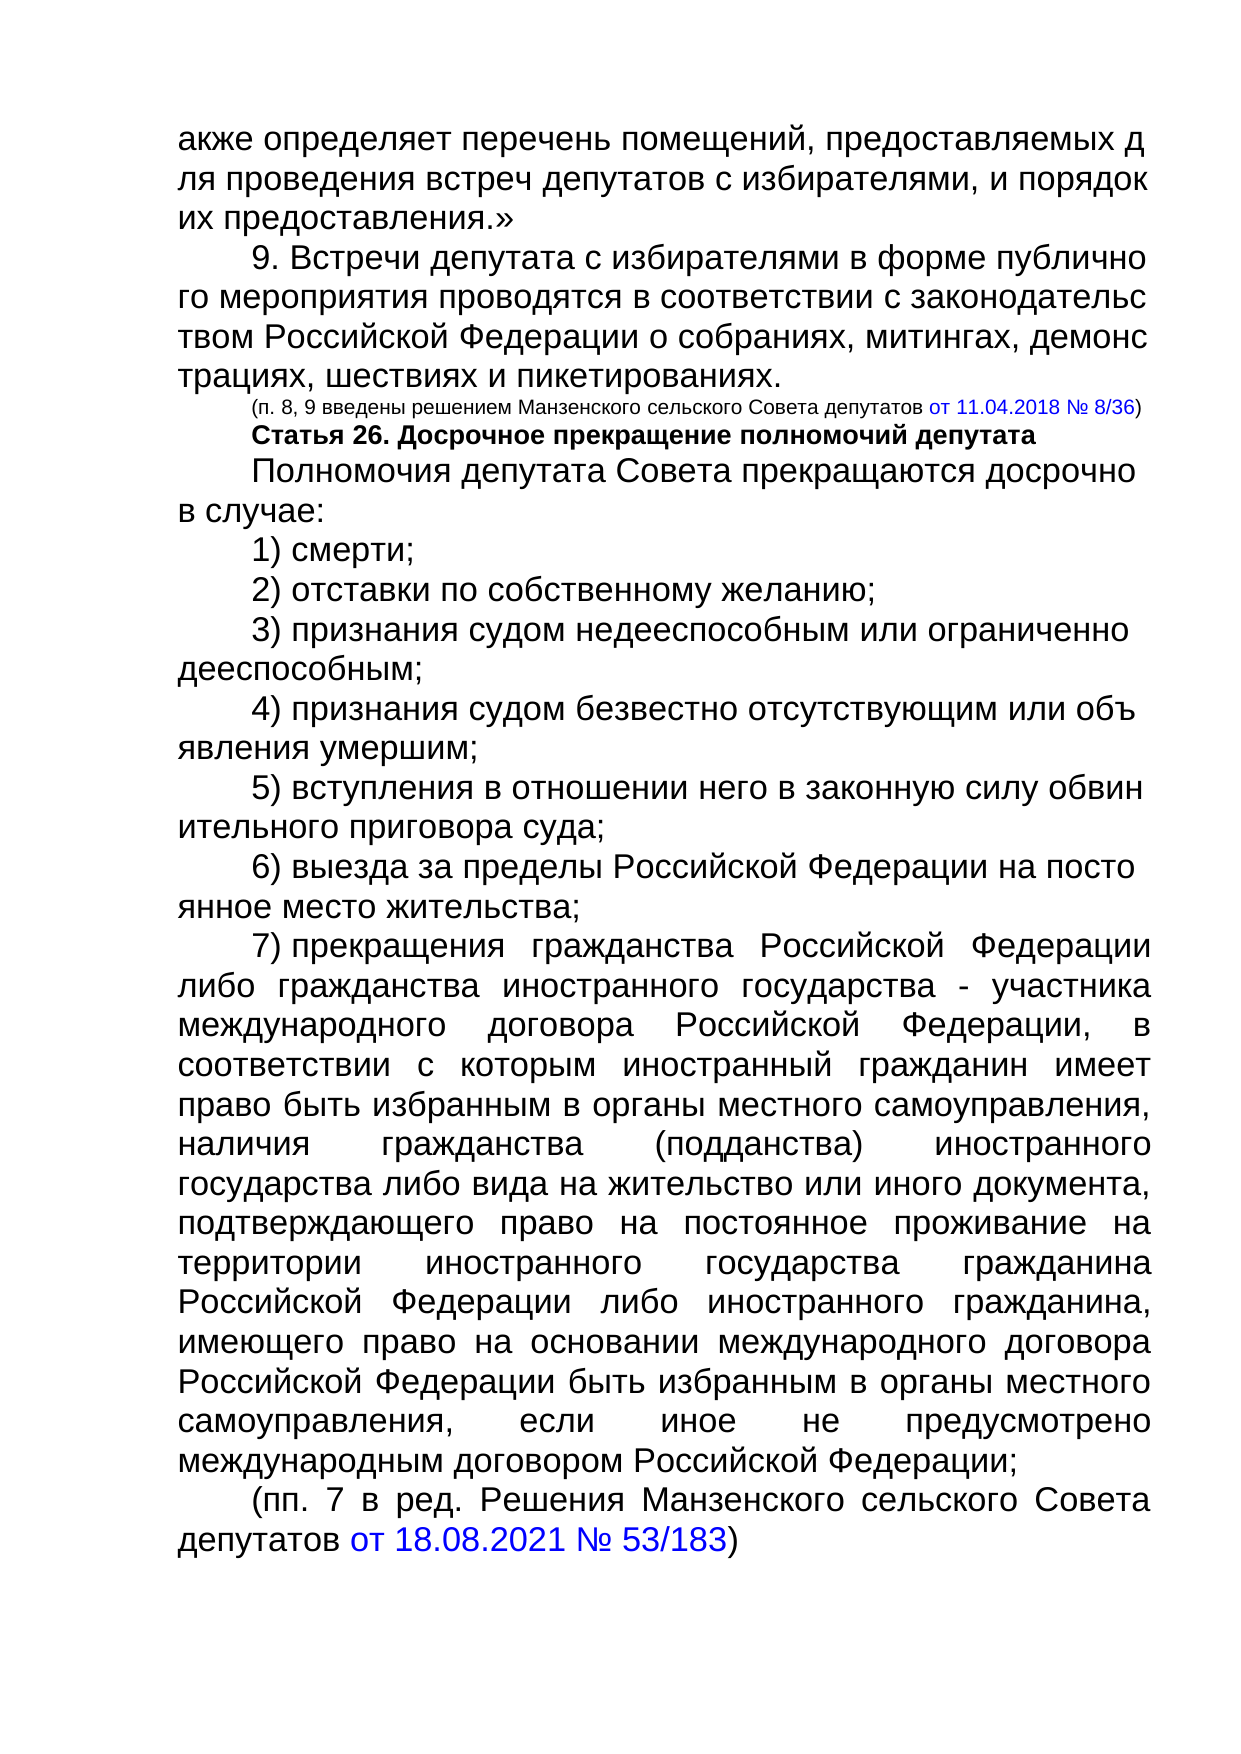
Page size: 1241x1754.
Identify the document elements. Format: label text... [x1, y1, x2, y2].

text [177, 118, 1152, 237]
text 2) отставки по собственному желанию; [177, 569, 1152, 609]
text (п. 8, 9 введены решением Манзенского сельского Совета депутатов от 11.04.2018 № 8/36) [177, 395, 1152, 419]
text 1) смерти; [177, 529, 1152, 569]
text 4) признания судом безвестно отсутствующим или объявления умершим; [177, 688, 1152, 767]
text Статья 26. Досрочное прекращение полномочий депутата [177, 419, 1152, 450]
text 3) признания судом недееспособным или ограниченно дееспособным; [177, 609, 1152, 688]
text 6) выезда за пределы Российской Федерации на постоянное место жительства; [177, 846, 1152, 925]
text 5) вступления в отношении него в законную силу обвинительного приговора суда; [177, 767, 1152, 846]
text Полномочия депутата Совета прекращаются досрочно в случае: [177, 450, 1152, 529]
text (пп. 7 в ред. Решения Манзенского сельского Совета депутатов от 18.08.2021 № 53/183) [177, 1479, 1152, 1559]
text 7) прекращения гражданства Российской Федерации либо гражданства иностранного государства - участника международного договора Российской Федерации, в соответствии с которым иностранный гражданин имеет право быть избранным в органы местного самоуправления, наличия гражданства (подданства) иностранного государства либо вида на жительство или иного документа, подтверждающего право на постоянное проживание на территории иностранного государства гражданина Российской Федерации либо иностранного гражданина, имеющего право на основании международного договора Российской Федерации быть избранным в органы местного самоуправления, если иное не предусмотрено международным договором Российской Федерации; [177, 925, 1152, 1479]
text 9. Встречи депутата с избирателями в форме публичного мероприятия проводятся в соответствии с законодательством Российской Федерации о собраниях, митингах, демонстрациях, шествиях и пикетированиях. [177, 237, 1152, 395]
